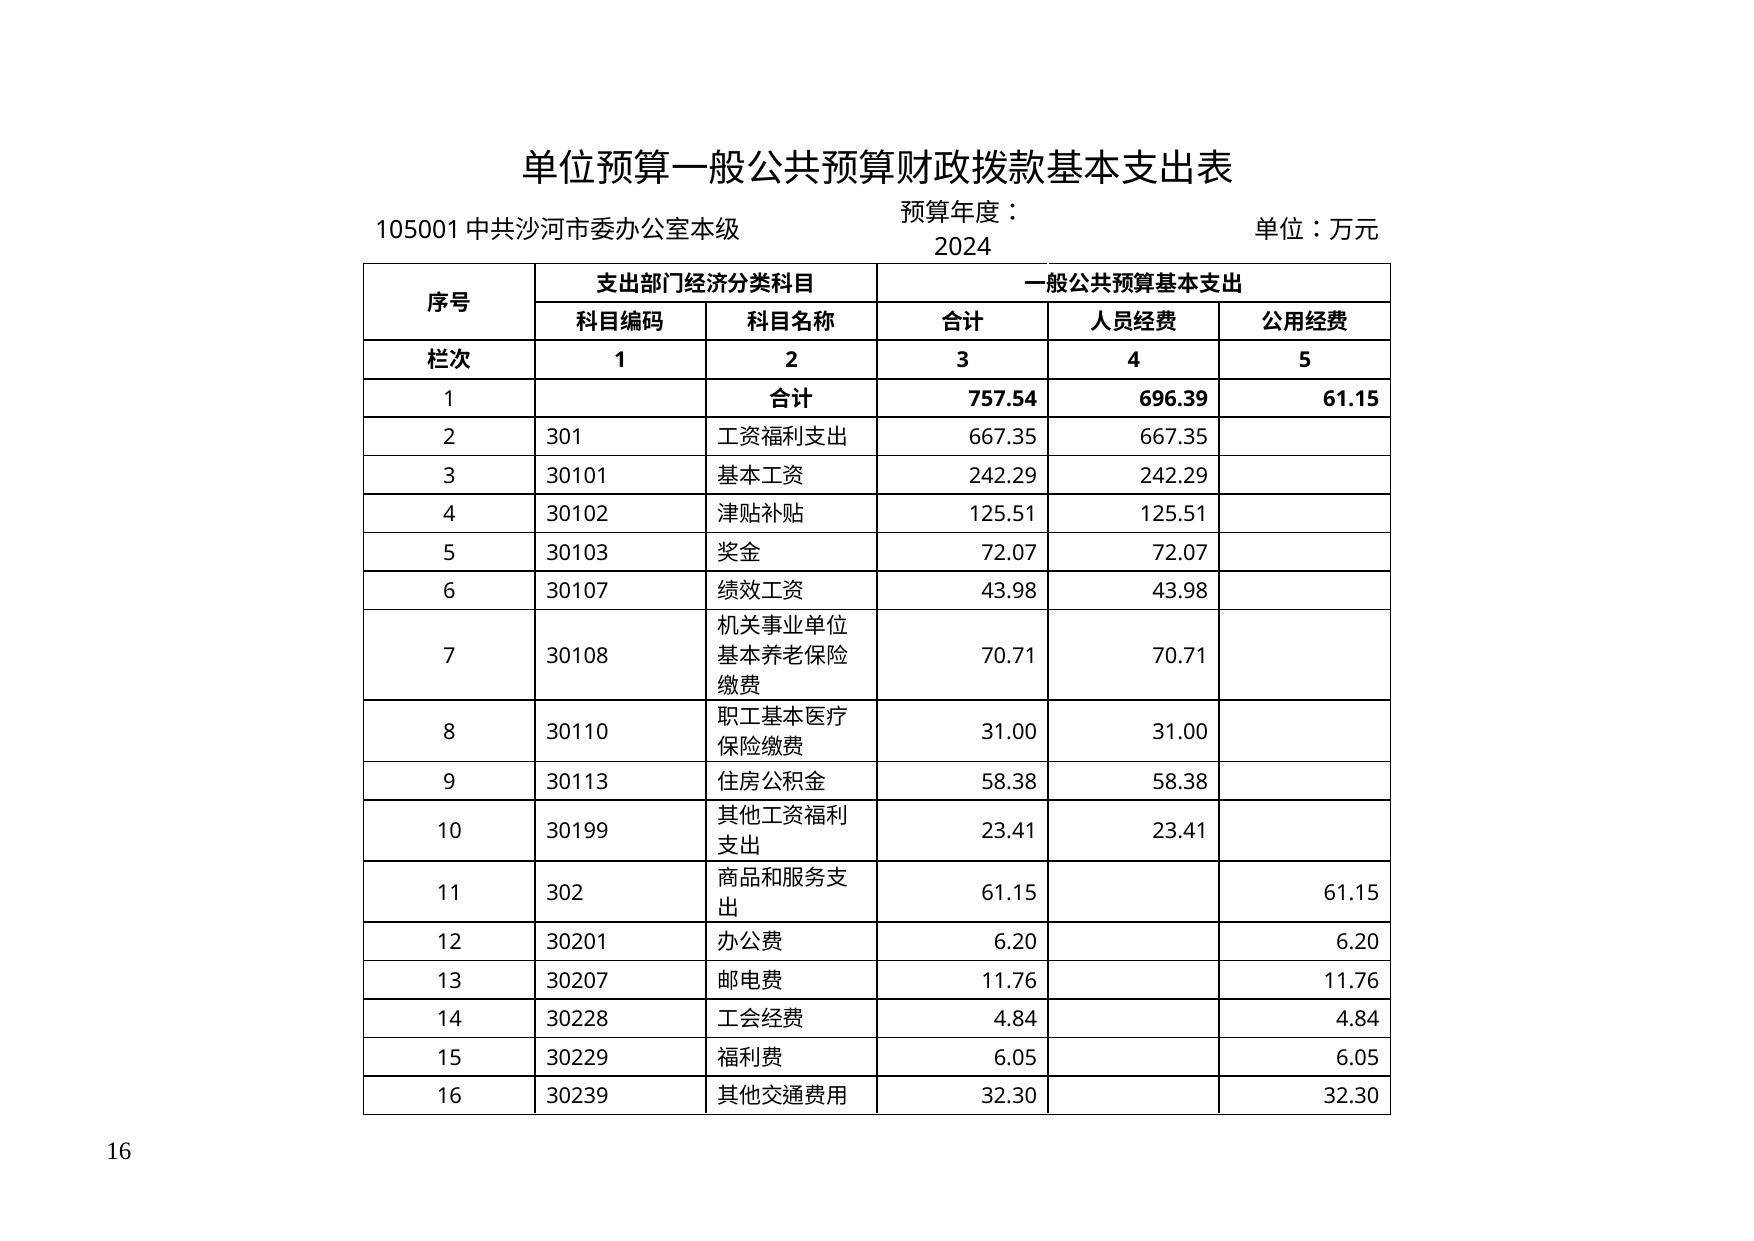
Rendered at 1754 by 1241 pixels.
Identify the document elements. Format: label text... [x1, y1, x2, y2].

table_cell 30101 [536, 456, 705, 493]
table_cell 职工基本医疗保险缴费 [707, 701, 876, 761]
table_cell [1049, 923, 1218, 960]
table_cell 30102 [536, 495, 705, 532]
table_cell 30108 [536, 610, 705, 699]
table_cell 30107 [536, 572, 705, 608]
table_cell 30199 [536, 801, 705, 860]
table_cell 125.51 [878, 495, 1047, 532]
table_cell 7 [364, 610, 534, 699]
table_cell 667.35 [878, 418, 1047, 455]
table_header 单位：万元 [1049, 195, 1390, 262]
table_cell 242.29 [1049, 456, 1218, 493]
table_cell 住房公积金 [707, 762, 876, 799]
table_cell 30228 [536, 1000, 705, 1037]
table_cell [1220, 418, 1390, 455]
table_cell 6 [364, 572, 534, 608]
table_cell 9 [364, 762, 534, 799]
table_cell 301 [536, 418, 705, 455]
table_cell 11.76 [878, 961, 1047, 998]
table_cell 2 [364, 418, 534, 455]
table_cell 支出部门经济分类科目 [536, 264, 876, 301]
table_cell 667.35 [1049, 418, 1218, 455]
table_cell 16 [364, 1077, 534, 1113]
table_cell [1220, 762, 1390, 799]
table_cell [536, 380, 705, 416]
table_header 105001中共沙河市委办公室本级 [364, 195, 876, 262]
table_cell 5 [364, 533, 534, 570]
table_cell 13 [364, 961, 534, 998]
table_cell 23.41 [878, 801, 1047, 860]
table_cell 43.98 [878, 572, 1047, 608]
table_cell 2 [707, 341, 876, 378]
table_cell 58.38 [1049, 762, 1218, 799]
table_cell 70.71 [878, 610, 1047, 699]
table_cell 30229 [536, 1038, 705, 1075]
table_cell 商品和服务支出 [707, 862, 876, 921]
table_cell [1220, 801, 1390, 860]
table_cell 72.07 [878, 533, 1047, 570]
table_cell 12 [364, 923, 534, 960]
table_cell 6.05 [878, 1038, 1047, 1075]
table_cell 8 [364, 701, 534, 761]
table_cell 4.84 [1220, 1000, 1390, 1037]
table_cell [1049, 1077, 1218, 1113]
table_cell 人员经费 [1049, 303, 1218, 339]
table_cell 3 [878, 341, 1047, 378]
table_cell 5 [1220, 341, 1390, 378]
table_cell 奖金 [707, 533, 876, 570]
table_cell 1 [536, 341, 705, 378]
table_cell 757.54 [878, 380, 1047, 416]
table_cell [1220, 495, 1390, 532]
table_cell 公用经费 [1220, 303, 1390, 339]
table_cell 30110 [536, 701, 705, 761]
table_cell 696.39 [1049, 380, 1218, 416]
table_cell 其他工资福利支出 [707, 801, 876, 860]
table_cell 23.41 [1049, 801, 1218, 860]
table_cell 6.20 [1220, 923, 1390, 960]
table_cell 30113 [536, 762, 705, 799]
table_cell [1220, 533, 1390, 570]
table_cell 31.00 [1049, 701, 1218, 761]
table_cell 125.51 [1049, 495, 1218, 532]
table_cell 1 [364, 380, 534, 416]
table_cell 科目编码 [536, 303, 705, 339]
table_cell 10 [364, 801, 534, 860]
table_cell 科目名称 [707, 303, 876, 339]
table_cell 其他交通费用 [707, 1077, 876, 1113]
table_cell 栏次 [364, 341, 534, 378]
table_cell 办公费 [707, 923, 876, 960]
table_cell [1220, 456, 1390, 493]
table_cell 3 [364, 456, 534, 493]
table_cell 津贴补贴 [707, 495, 876, 532]
table_cell 72.07 [1049, 533, 1218, 570]
table_cell 30103 [536, 533, 705, 570]
table_cell 32.30 [1220, 1077, 1390, 1113]
table_cell 242.29 [878, 456, 1047, 493]
table_cell 43.98 [1049, 572, 1218, 608]
table_cell 邮电费 [707, 961, 876, 998]
table_cell 11.76 [1220, 961, 1390, 998]
table_cell 70.71 [1049, 610, 1218, 699]
table_cell [1220, 572, 1390, 608]
table_cell 61.15 [1220, 862, 1390, 921]
table_cell 机关事业单位基本养老保险缴费 [707, 610, 876, 699]
table_header 预算年度：2024 [878, 195, 1047, 262]
table_cell 福利费 [707, 1038, 876, 1075]
table_cell 61.15 [878, 862, 1047, 921]
table_cell 58.38 [878, 762, 1047, 799]
table_cell 31.00 [878, 701, 1047, 761]
table_cell 4.84 [878, 1000, 1047, 1037]
table_cell 15 [364, 1038, 534, 1075]
table_cell 6.20 [878, 923, 1047, 960]
table_cell [1049, 961, 1218, 998]
table_cell [1220, 610, 1390, 699]
text 单位预算一般公共预算财政拨款基本支出表 [106, 142, 1648, 193]
table_cell 基本工资 [707, 456, 876, 493]
table_cell [1220, 701, 1390, 761]
table_cell 绩效工资 [707, 572, 876, 608]
table_cell 30239 [536, 1077, 705, 1113]
table_cell 4 [1049, 341, 1218, 378]
table_cell 32.30 [878, 1077, 1047, 1113]
table_cell 6.05 [1220, 1038, 1390, 1075]
table_cell 序号 [364, 264, 534, 339]
table_cell [1049, 1000, 1218, 1037]
table_cell 合计 [878, 303, 1047, 339]
table_cell [1049, 862, 1218, 921]
table_cell 工资福利支出 [707, 418, 876, 455]
table_cell 一般公共预算基本支出 [878, 264, 1390, 301]
table_cell 30207 [536, 961, 705, 998]
table_cell 302 [536, 862, 705, 921]
table_cell 61.15 [1220, 380, 1390, 416]
table_cell 11 [364, 862, 534, 921]
table_cell 4 [364, 495, 534, 532]
table_cell 30201 [536, 923, 705, 960]
table_cell [1049, 1038, 1218, 1075]
table_cell 工会经费 [707, 1000, 876, 1037]
table_cell 合计 [707, 380, 876, 416]
table_cell 14 [364, 1000, 534, 1037]
